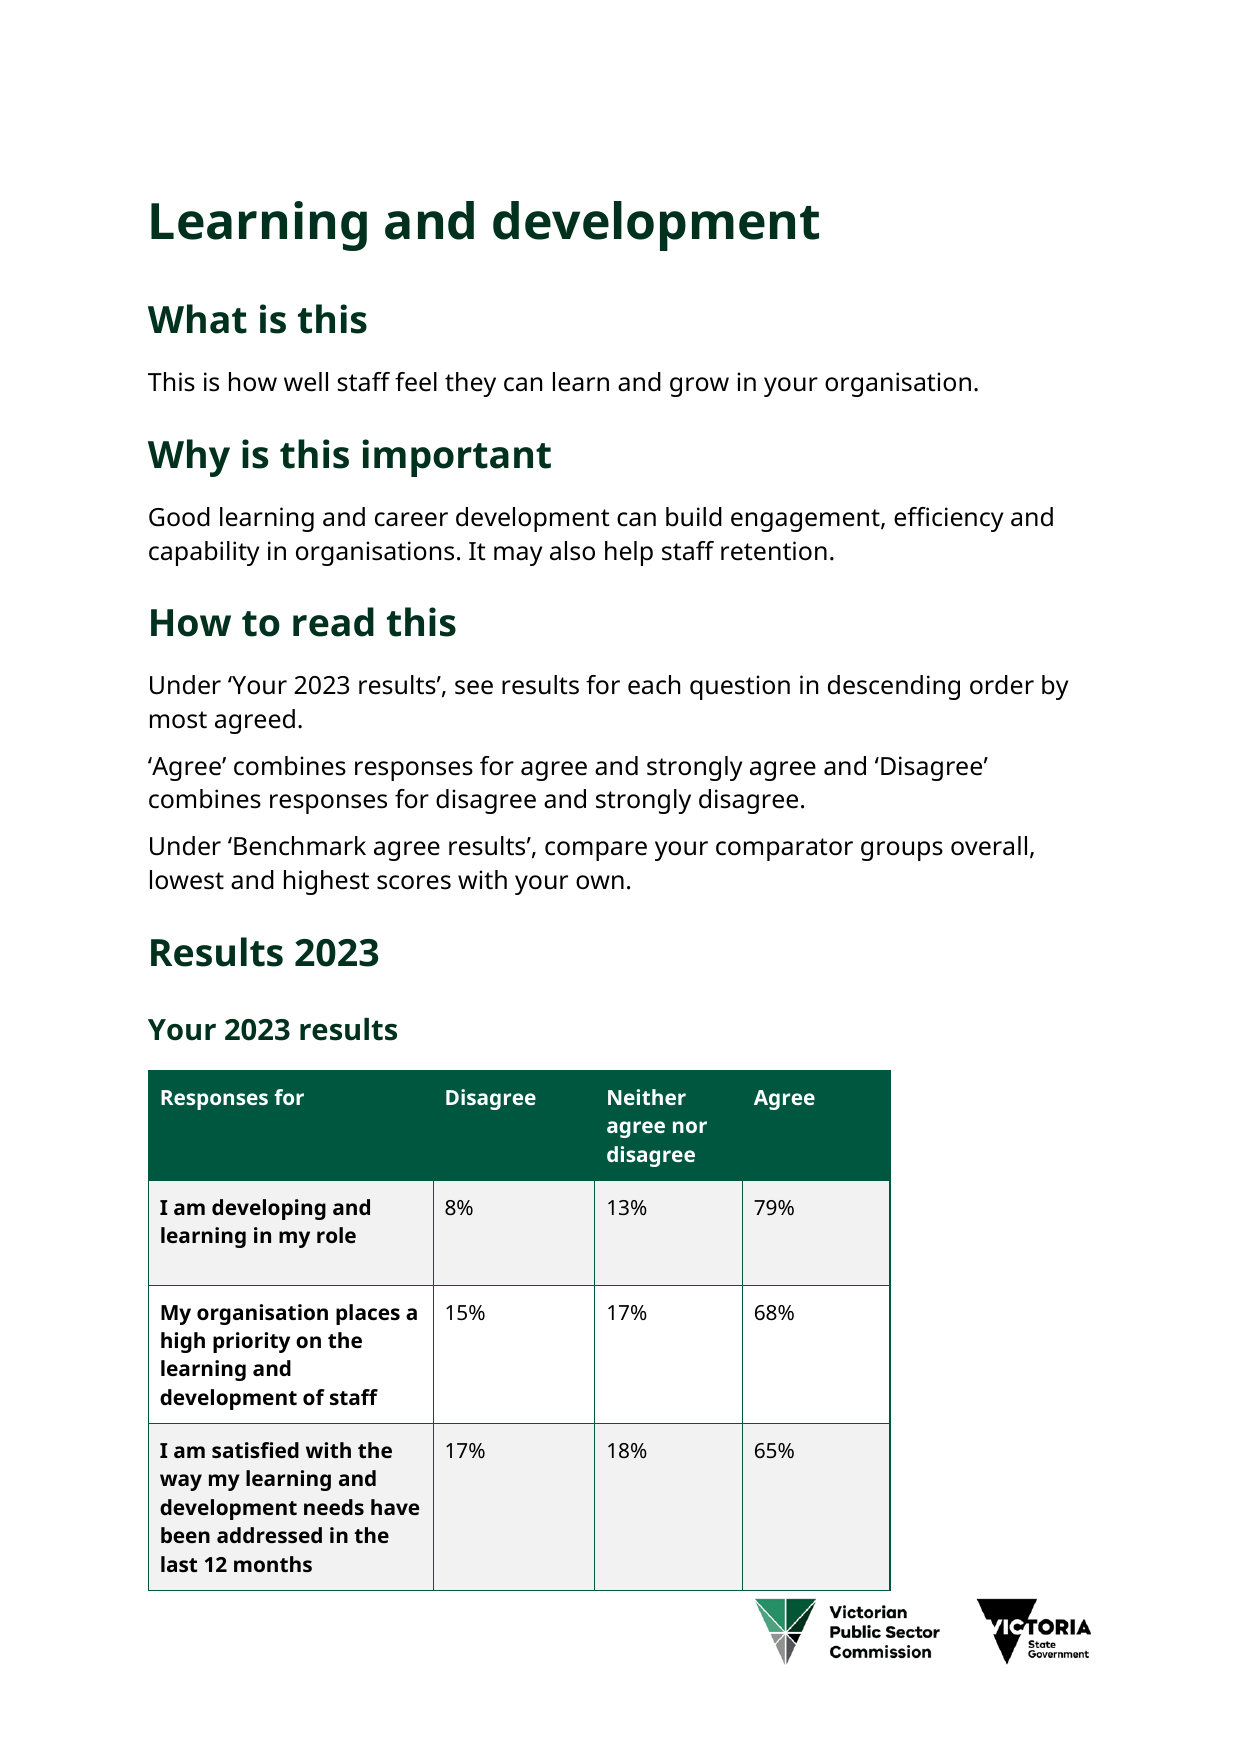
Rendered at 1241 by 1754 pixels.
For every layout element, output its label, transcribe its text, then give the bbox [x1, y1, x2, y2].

subtitle What is this [148, 294, 1092, 345]
text ‘Agree’ combines responses for agree and strongly agree and ‘Disagree’ combines responses for disagree and strongly disagree. [148, 748, 1092, 816]
subtitle Why is this important [148, 428, 1092, 479]
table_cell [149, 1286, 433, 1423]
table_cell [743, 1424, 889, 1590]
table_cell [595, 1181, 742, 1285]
text Good learning and career development can build engagement, efficiency and capability in organisations. It may also help staff retention. [148, 499, 1092, 567]
text Under ‘Your 2023 results’, see results for each question in descending order by most agreed. [148, 668, 1092, 736]
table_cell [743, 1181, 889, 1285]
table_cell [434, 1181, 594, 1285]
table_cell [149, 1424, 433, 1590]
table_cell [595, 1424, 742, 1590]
subtitle How to read this [148, 596, 1092, 647]
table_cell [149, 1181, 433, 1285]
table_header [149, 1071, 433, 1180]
picture [754, 1598, 1093, 1666]
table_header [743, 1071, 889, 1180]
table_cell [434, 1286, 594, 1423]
text This is how well staff feel they can learn and grow in your organisation. [148, 365, 1092, 399]
subtitle Results 2023 [148, 926, 1092, 977]
subtitle Learning and development [148, 186, 1092, 254]
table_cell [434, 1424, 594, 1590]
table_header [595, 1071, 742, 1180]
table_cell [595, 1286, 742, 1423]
text Under ‘Benchmark agree results’, compare your comparator groups overall, lowest and highest scores with your own. [148, 829, 1092, 897]
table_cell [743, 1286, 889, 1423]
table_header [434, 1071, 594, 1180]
subtitle Your 2023 results [148, 1009, 1092, 1049]
